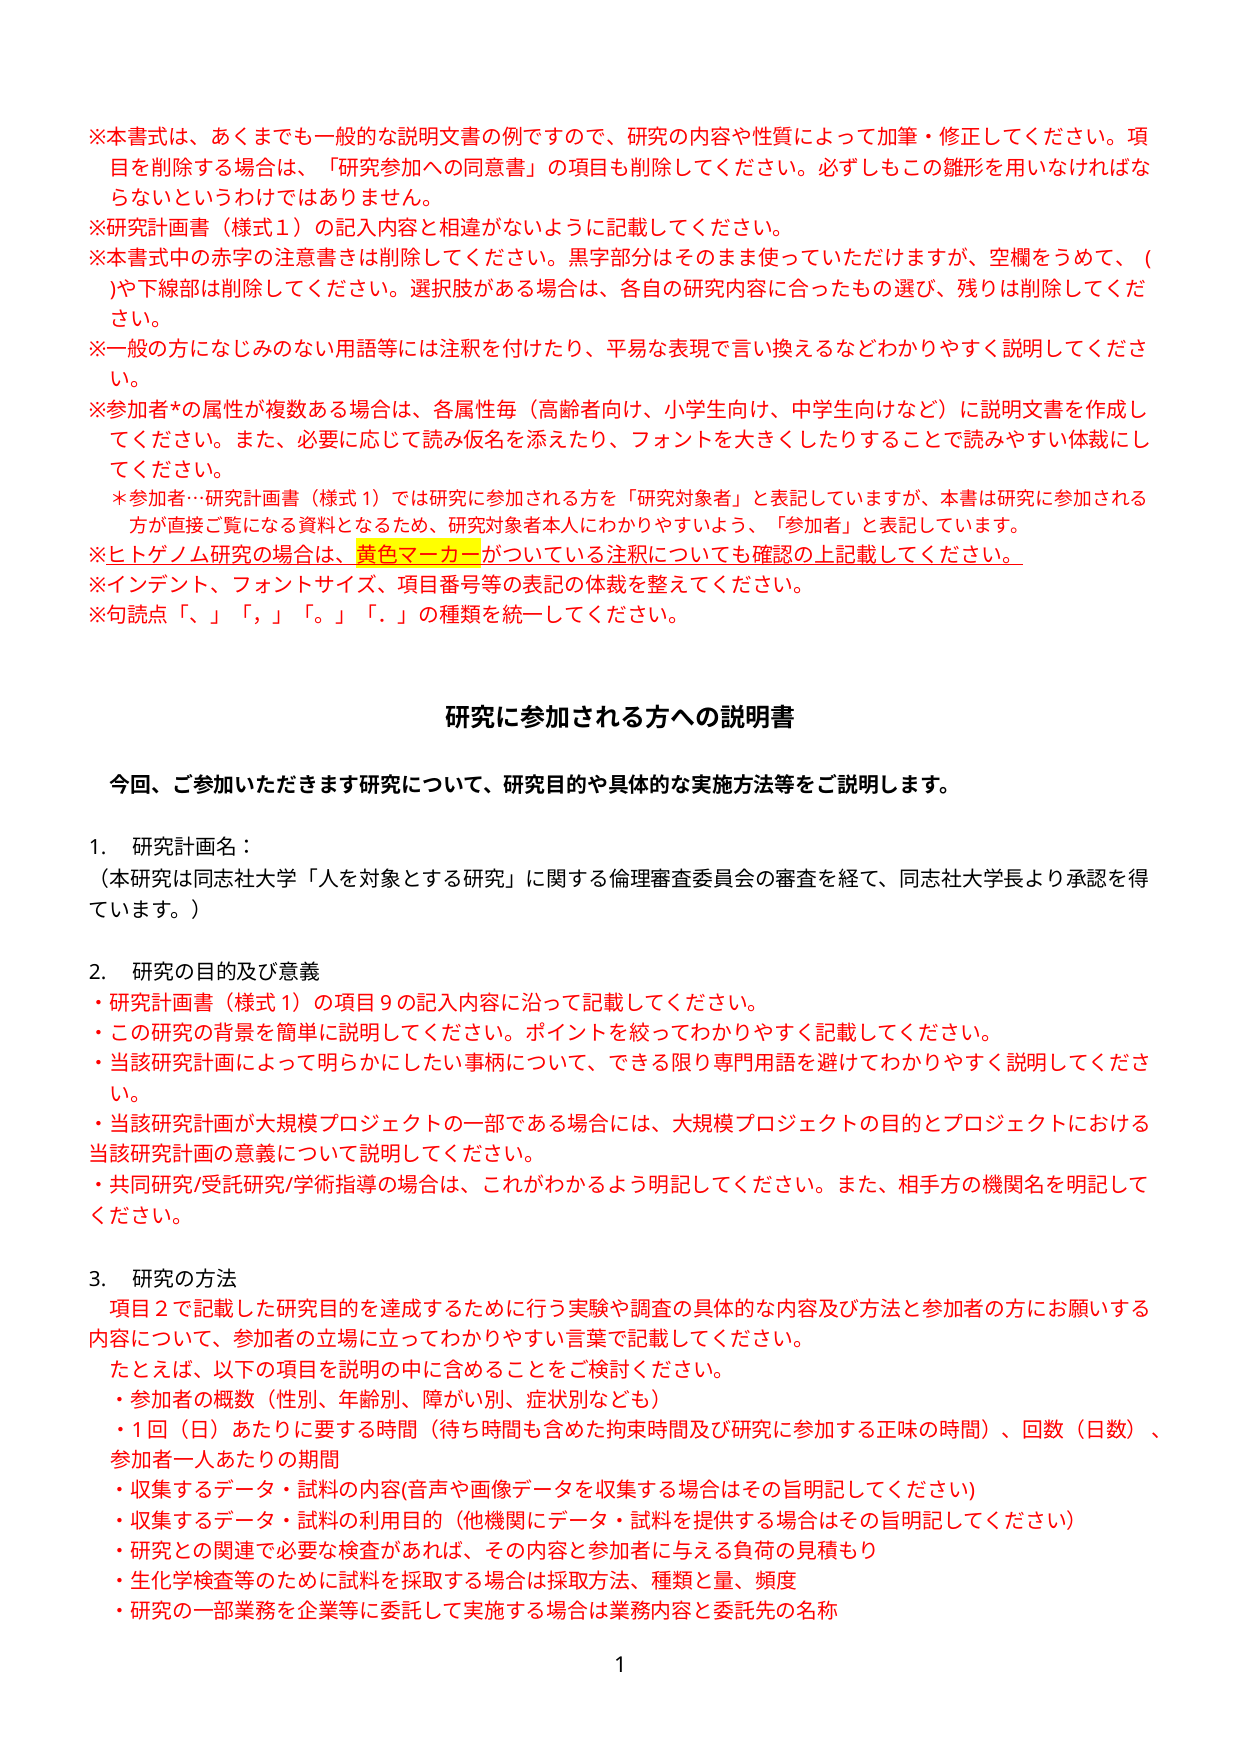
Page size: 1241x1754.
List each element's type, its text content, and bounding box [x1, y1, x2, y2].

text ・1回（日）あたりに要する時間（待ち時間も含めた拘束時間及び研究に参加する正味の時間）、回数（日数）、参加者一人あたりの期間 [111, 1413, 1152, 1474]
text ・収集するデータ・試料の内容(音声や画像データを収集する場合はその旨明記してください) [89, 1474, 1152, 1504]
text ・この研究の背景を簡単に説明してください。ポイントを絞ってわかりやすく記載してください。 [89, 1016, 1152, 1047]
text ※本書式中の赤字の注意書きは削除してください。黒字部分はそのまま使っていただけますが、空欄をうめて、 ( )や下線部は削除してください。選択肢がある場合は、各自の研究内容に合ったもの選び、残りは削除してください。 [89, 241, 1152, 332]
text 項目２で記載した研究目的を達成するために行う実験や調査の具体的な内容及び方法と参加者の方にお願いする内容について、参加者の立場に立ってわかりやすい言葉で記載してください。 [89, 1292, 1152, 1353]
text ※ヒトゲノム研究の場合は、黄色マーカーがついている注釈についても確認の上記載してください。 [89, 538, 356, 568]
text 研究に参加される方への説明書 [89, 697, 1152, 733]
text ＊参加者…研究計画書（様式1）では研究に参加される方を「研究対象者」と表記していますが、本書は研究に参加される方が直接ご覧になる資料となるため、研究対象者本人にわかりやすいよう、「参加者」と表記しています。 [111, 483, 1152, 538]
text ・参加者の概数（性別、年齢別、障がい別、症状別なども） [89, 1383, 1152, 1413]
text ※句読点「、」「，」「。」「．」の種類を統一してください。 [89, 598, 1152, 629]
text ・生化学検査等のために試料を採取する場合は採取方法、種類と量、頻度 [89, 1564, 1152, 1595]
text ・研究の一部業務を企業等に委託して実施する場合は業務内容と委託先の名称 [89, 1595, 1152, 1625]
text （本研究は同志社大学「人を対象とする研究」に関する倫理審査委員会の審査を経て、同志社大学長より承認を得ています。） [89, 861, 1152, 923]
text ※インデント、フォントサイズ、項目番号等の表記の体裁を整えてください。 [89, 568, 1152, 598]
text ※参加者*の属性が複数ある場合は、各属性毎（高齢者向け、小学生向け、中学生向けなど）に説明文書を作成してください。また、必要に応じて読み仮名を添えたり、フォントを大きくしたりすることで読みやすい体裁にしてください。 [89, 393, 1152, 483]
text ※ヒトゲノム研究の場合は、黄色マーカーがついている注釈についても確認の上記載してください。 [481, 538, 1152, 568]
text 今回、ご参加いただきます研究について、研究目的や具体的な実施方法等をご説明します。 [89, 767, 1152, 798]
text ・共同研究/受託研究/学術指導の場合は、これがわかるよう明記してください。また、相手方の機関名を明記してください。 [89, 1167, 1152, 1230]
list 研究の方法 [89, 1261, 1152, 1292]
text ・研究との関連で必要な検査があれば、その内容と参加者に与える負荷の見積もり [89, 1534, 1152, 1564]
text ・当該研究計画によって明らかにしたい事柄について、できる限り専門用語を避けてわかりやすく説明してください。 [89, 1047, 1152, 1107]
text ・当該研究計画が大規模プロジェクトの一部である場合には、大規模プロジェクトの目的とプロジェクトにおける当該研究計画の意義について説明してください。 [89, 1107, 1152, 1167]
text ・収集するデータ・試料の利用目的（他機関にデータ・試料を提供する場合はその旨明記してください） [89, 1504, 1152, 1534]
text ※本書式は、あくまでも一般的な説明文書の例ですので、研究の内容や性質によって加筆・修正してください。項目を削除する場合は、「研究参加への同意書」の項目も削除してください。必ずしもこの雛形を用いなければならないというわけではありません。 [89, 120, 1152, 211]
text ・研究計画書（様式1）の項目9の記入内容に沿って記載してください。 [89, 986, 1152, 1016]
list 研究の目的及び意義 [89, 955, 1152, 986]
text ※研究計画書（様式１）の記入内容と相違がないように記載してください。 [89, 211, 1152, 241]
text ※一般の方になじみのない用語等には注釈を付けたり、平易な表現で言い換えるなどわかりやすく説明してください。 [89, 332, 1152, 393]
list 研究計画名： [89, 830, 1152, 861]
text たとえば、以下の項目を説明の中に含めることをご検討ください。 [89, 1353, 1152, 1383]
